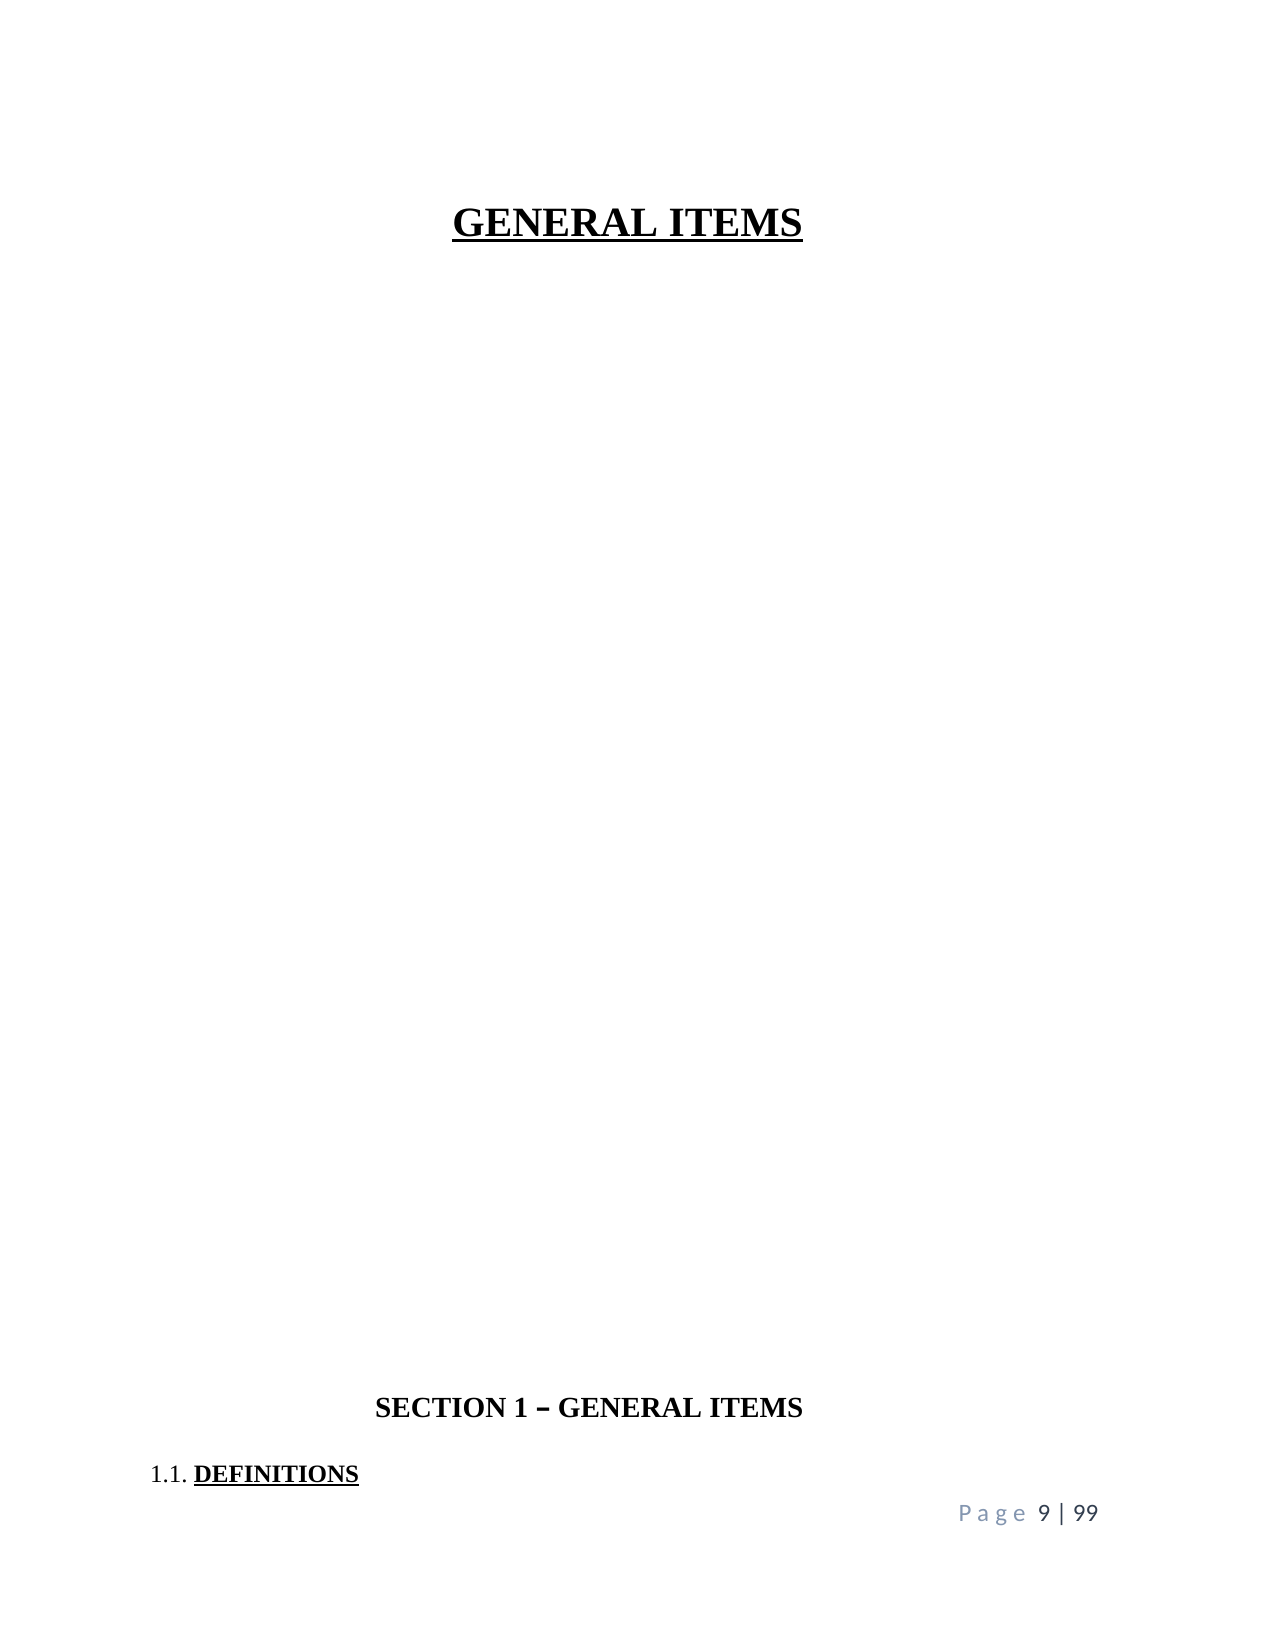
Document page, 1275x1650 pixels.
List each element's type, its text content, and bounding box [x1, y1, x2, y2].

list DEFINITIONS [150, 1459, 1125, 1488]
text SECTION 1 – GENERAL ITEMS [300, 1386, 1125, 1426]
text GENERAL ITEMS [150, 198, 1125, 246]
